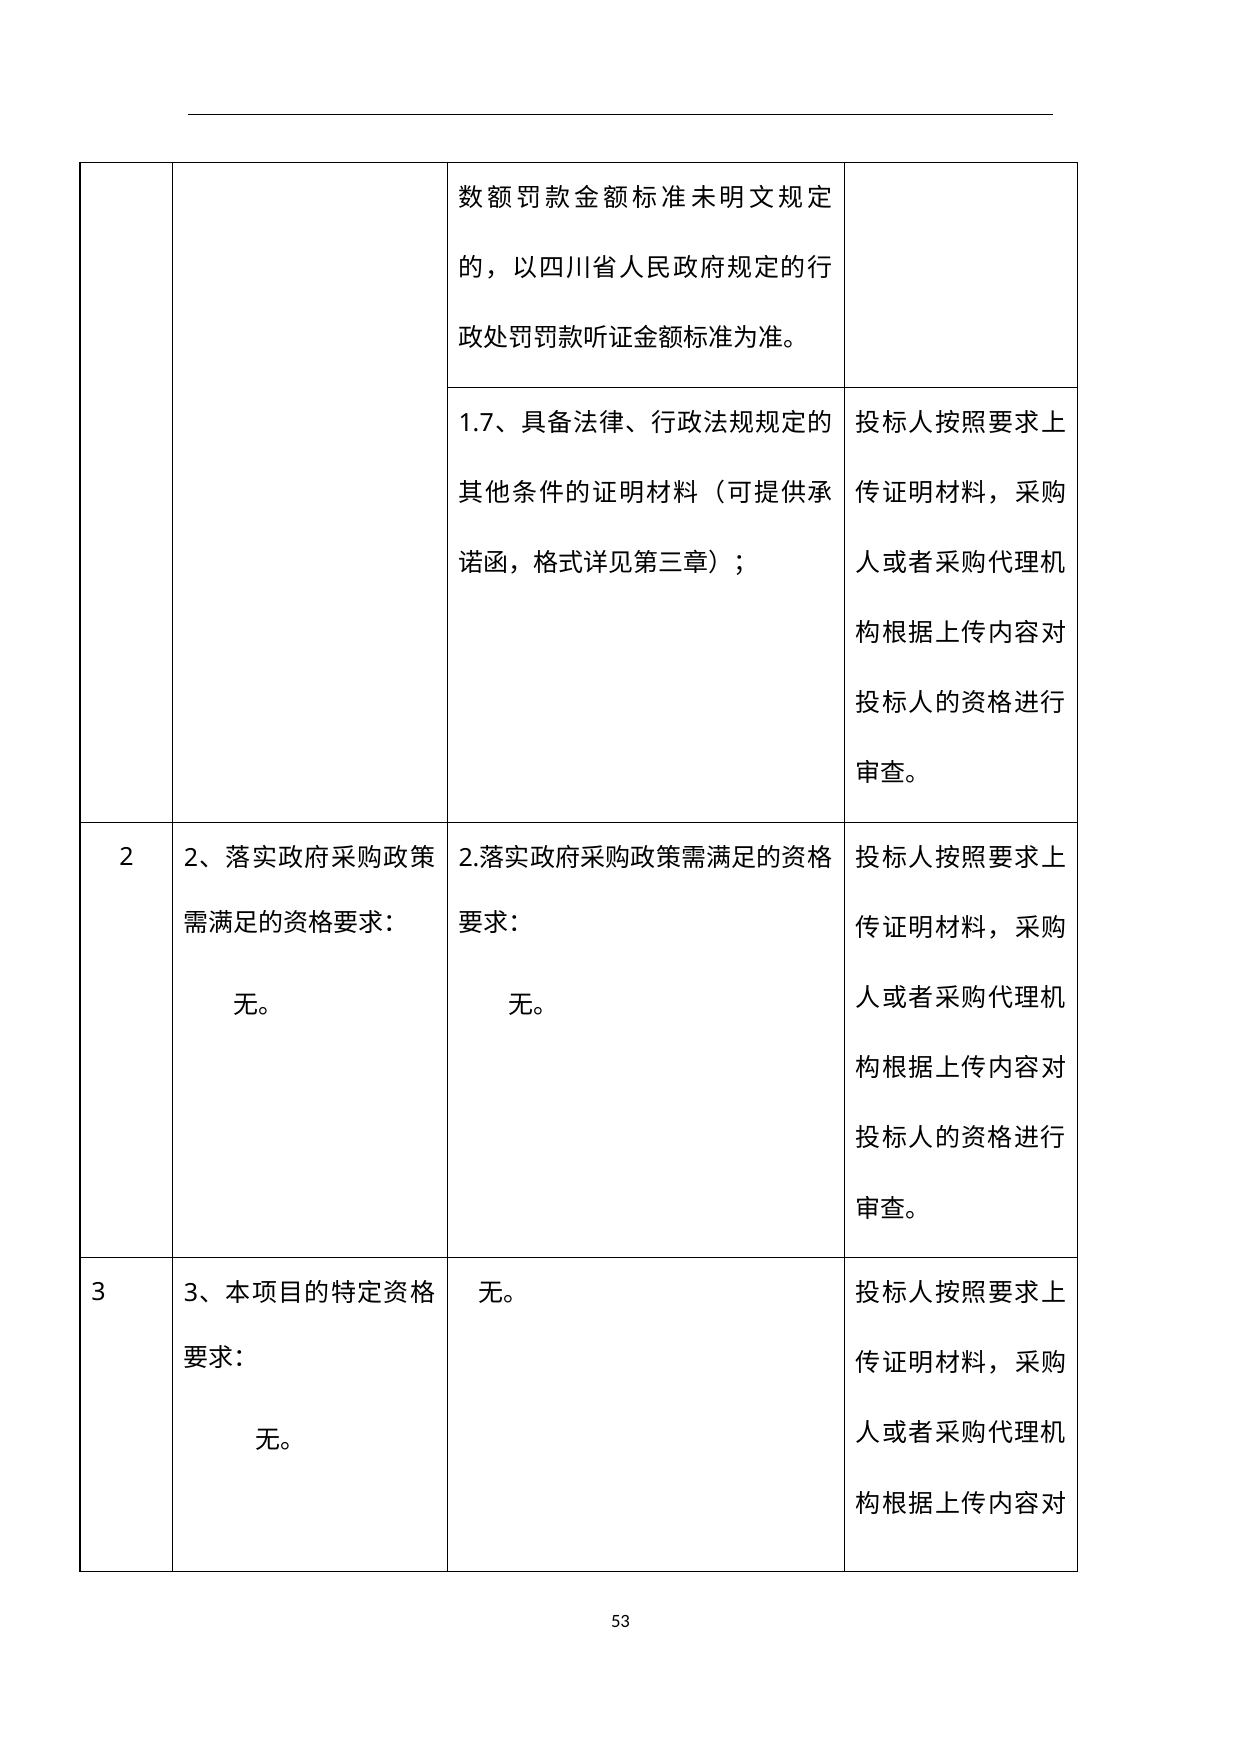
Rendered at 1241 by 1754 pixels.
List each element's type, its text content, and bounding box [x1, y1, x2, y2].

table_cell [845, 163, 1077, 387]
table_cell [845, 1258, 1077, 1571]
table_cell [448, 163, 844, 387]
table_cell 无。 [448, 1258, 844, 1571]
table_cell 1.7、具备法律、行政法规规定的其他条件的证明材料（可提供承诺函，格式详见第三章）； [448, 388, 844, 822]
table_cell 2.落实政府采购政策需满足的资格要求： 无。 [448, 823, 844, 1257]
table_cell 2 [81, 823, 172, 1257]
table_cell 3 [81, 1258, 172, 1571]
table_cell 投标人按照要求上传证明材料，采购人或者采购代理机构根据上传内容对投标人的资格进行审查。 [845, 388, 1077, 822]
table_cell 投标人按照要求上传证明材料，采购人或者采购代理机构根据上传内容对投标人的资格进行审查。 [845, 823, 1077, 1257]
table_cell 3、本项目的特定资格要求： 无。 [173, 1258, 447, 1571]
table_cell 2、落实政府采购政策需满足的资格要求： 无。 [173, 823, 447, 1257]
